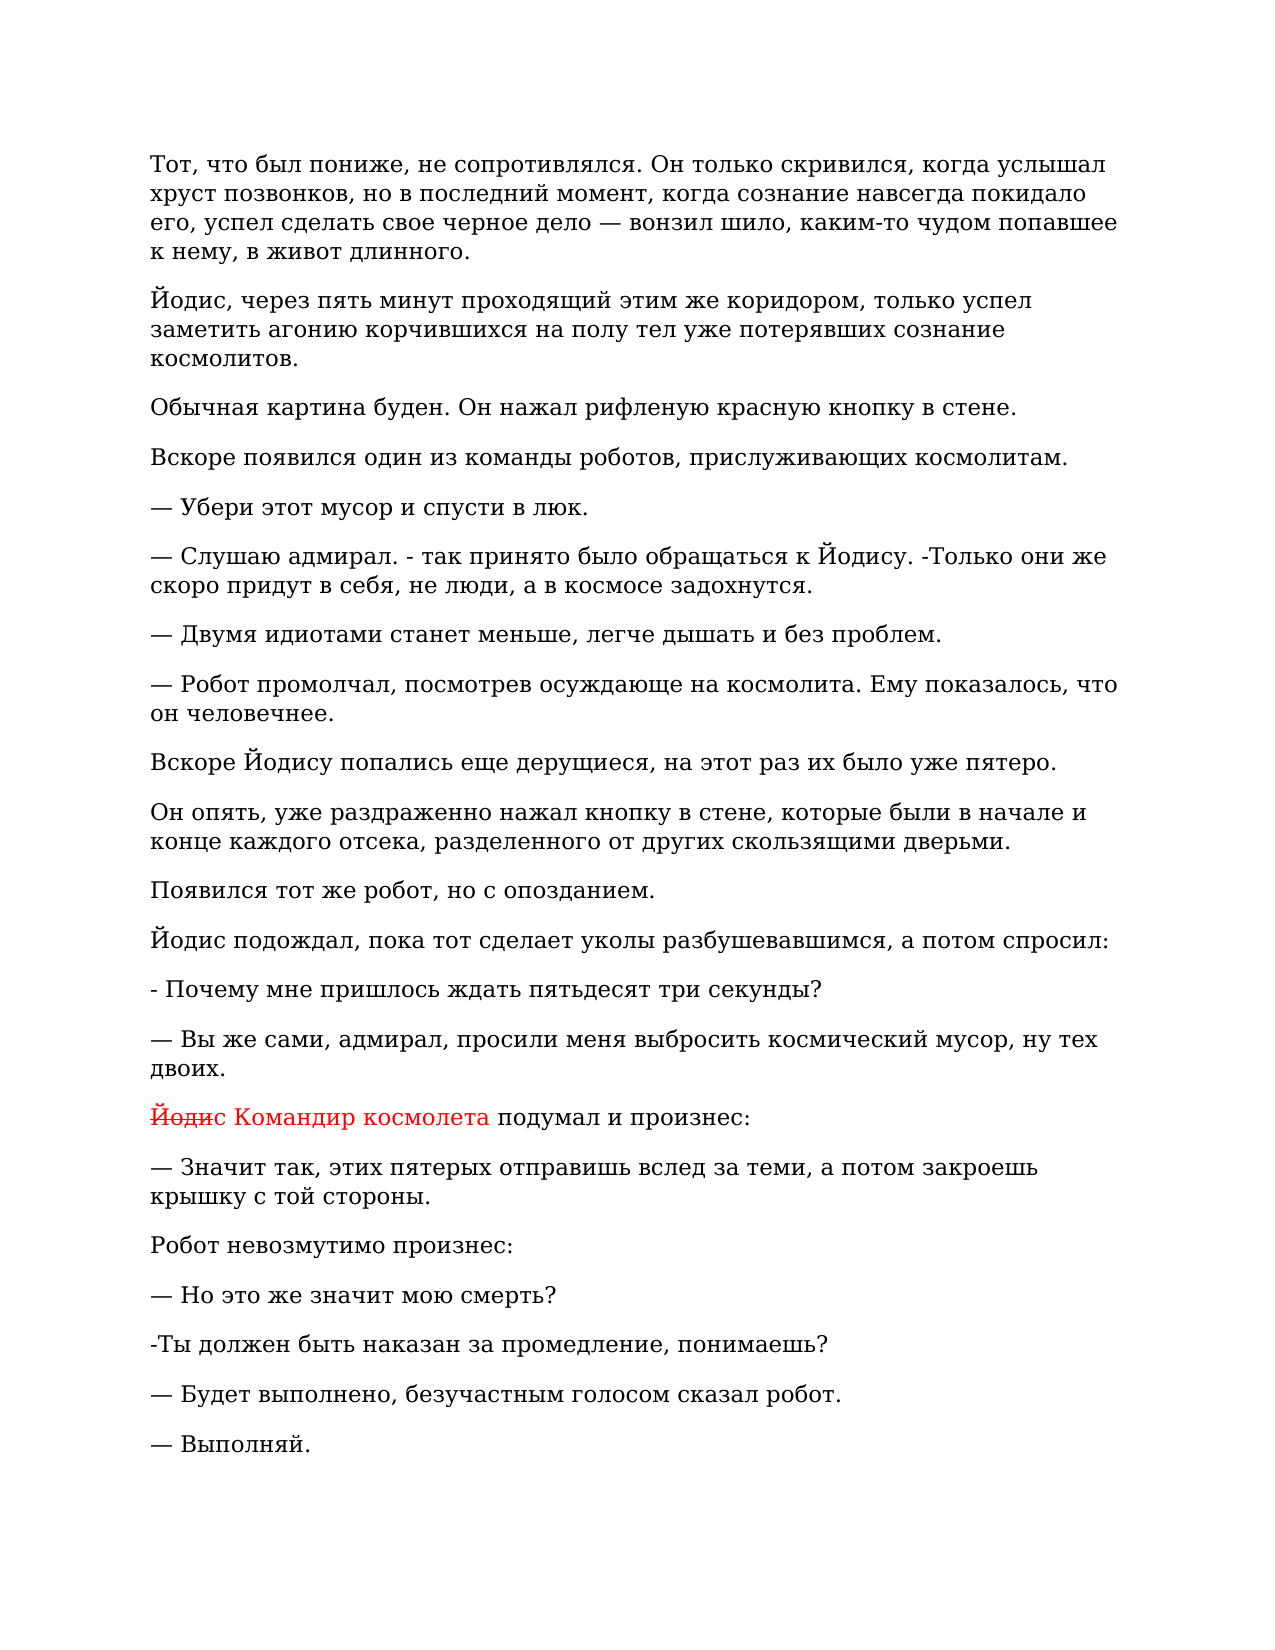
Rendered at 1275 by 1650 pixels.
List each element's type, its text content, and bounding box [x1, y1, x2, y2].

text Йодис подождал, пока тот сделает уколы разбушевавшимся, а потом спросил: [150, 925, 1125, 954]
text -Ты должен быть наказан за промедление, понимаешь? [150, 1330, 1125, 1359]
text — Выполняй. [150, 1429, 1125, 1458]
text Йодис, через пять минут проходящий этим же коридором, только успел заметить агонию корчившихся на полу тел уже потерявших сознание космолитов. [150, 286, 1125, 372]
text — Убери этот мусор и спусти в люк. [150, 492, 1125, 521]
text — Будет выполнено, безучастным голосом сказал робот. [150, 1379, 1125, 1408]
text Робот невозмутимо произнес: [150, 1231, 1125, 1259]
text — Но это же значит мою смерть? [150, 1280, 1125, 1309]
text — Вы же сами, адмирал, просили меня выбросить космический мусор, ну тех двоих. [150, 1024, 1125, 1082]
text — Робот промолчал, посмотрев осуждающе на космолита. Ему показалось, что он человечнее. [150, 669, 1125, 727]
text — Значит так, этих пятерых отправишь вслед за теми, а потом закроешь крышку с той стороны. [150, 1152, 1125, 1210]
text Он опять, уже раздраженно нажал кнопку в стене, которые были в начале и конце каждого отсека, разделенного от других скользящими дверьми. [150, 797, 1125, 855]
text Вскоре Йодису попались еще дерущиеся, на этот раз их было уже пятеро. [150, 748, 1125, 777]
text Вскоре появился один из команды роботов, прислуживающих космолитам. [150, 442, 1125, 471]
text — Слушаю адмирал. - так принято было обращаться к Йодису. -Только они же скоро придут в себя, не люди, а в космосе задохнутся. [150, 542, 1125, 599]
text Появился тот же робот, но с опозданием. [150, 876, 1125, 904]
text - Почему мне пришлось ждать пятьдесят три секунды? [150, 975, 1125, 1004]
text Обычная картина буден. Он нажал рифленую красную кнопку в стене. [150, 393, 1125, 422]
text Йодис Командир космолета подумал и произнес: [150, 1103, 1125, 1132]
text — Двумя идиотами станет меньше, легче дышать и без проблем. [150, 620, 1125, 649]
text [150, 150, 1125, 265]
